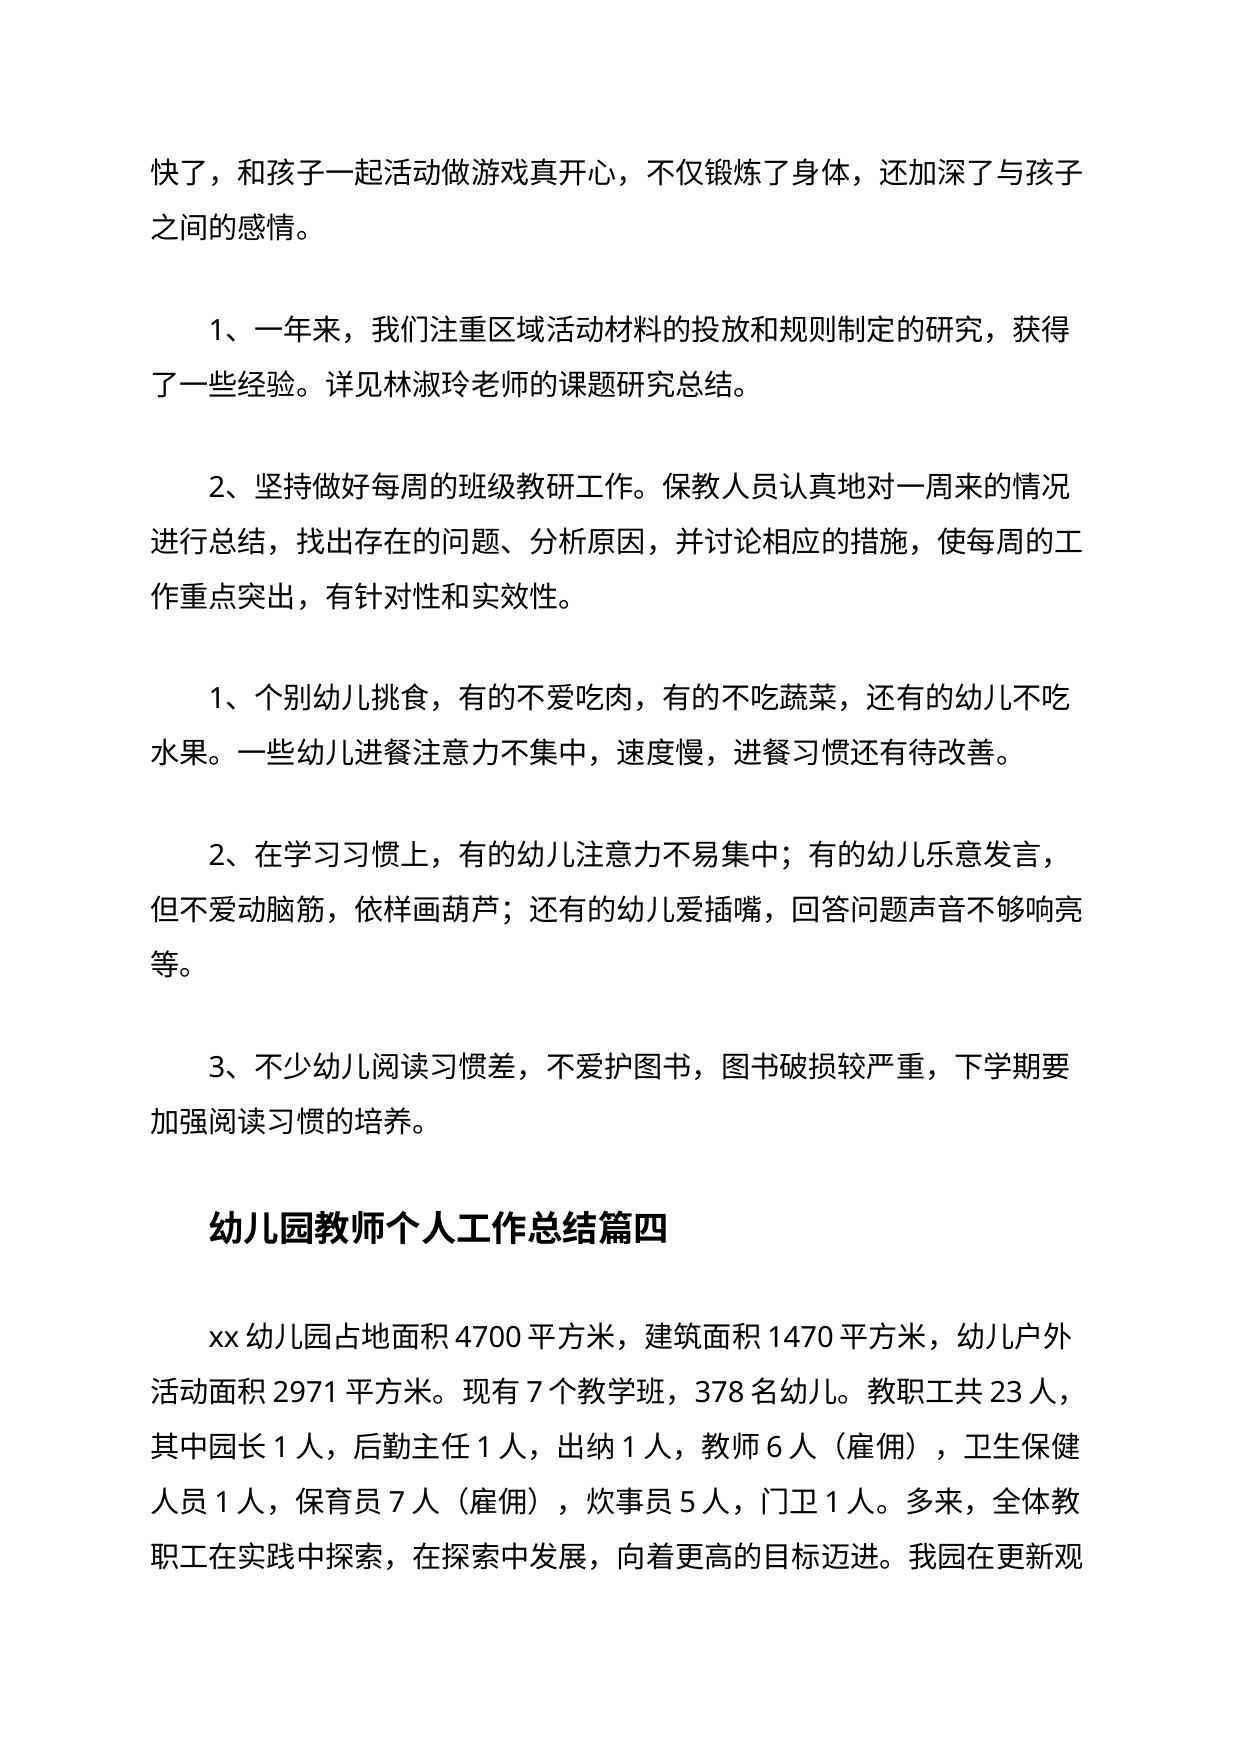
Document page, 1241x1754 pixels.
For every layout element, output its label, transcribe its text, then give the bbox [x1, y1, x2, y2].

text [150, 1314, 1090, 1576]
text 1、一年来，我们注重区域活动材料的投放和规则制定的研究，获得了一些经验。详见林淑玲老师的课题研究总结。 [150, 307, 1090, 404]
text 3、不少幼儿阅读习惯差，不爱护图书，图书破损较严重，下学期要加强阅读习惯的培养。 [150, 1043, 1090, 1141]
text 幼儿园教师个人工作总结篇四 [150, 1200, 1090, 1252]
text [150, 150, 1090, 247]
text 2、在学习习惯上，有的幼儿注意力不易集中；有的幼儿乐意发言，但不爱动脑筋，依样画葫芦；还有的幼儿爱插嘴，回答问题声音不够响亮等。 [150, 832, 1090, 984]
text 1、个别幼儿挑食，有的不爱吃肉，有的不吃蔬菜，还有的幼儿不吃水果。一些幼儿进餐注意力不集中，速度慢，进餐习惯还有待改善。 [150, 675, 1090, 772]
text 2、坚持做好每周的班级教研工作。保教人员认真地对一周来的情况进行总结，找出存在的问题、分析原因，并讨论相应的措施，使每周的工作重点突出，有针对性和实效性。 [150, 463, 1090, 616]
